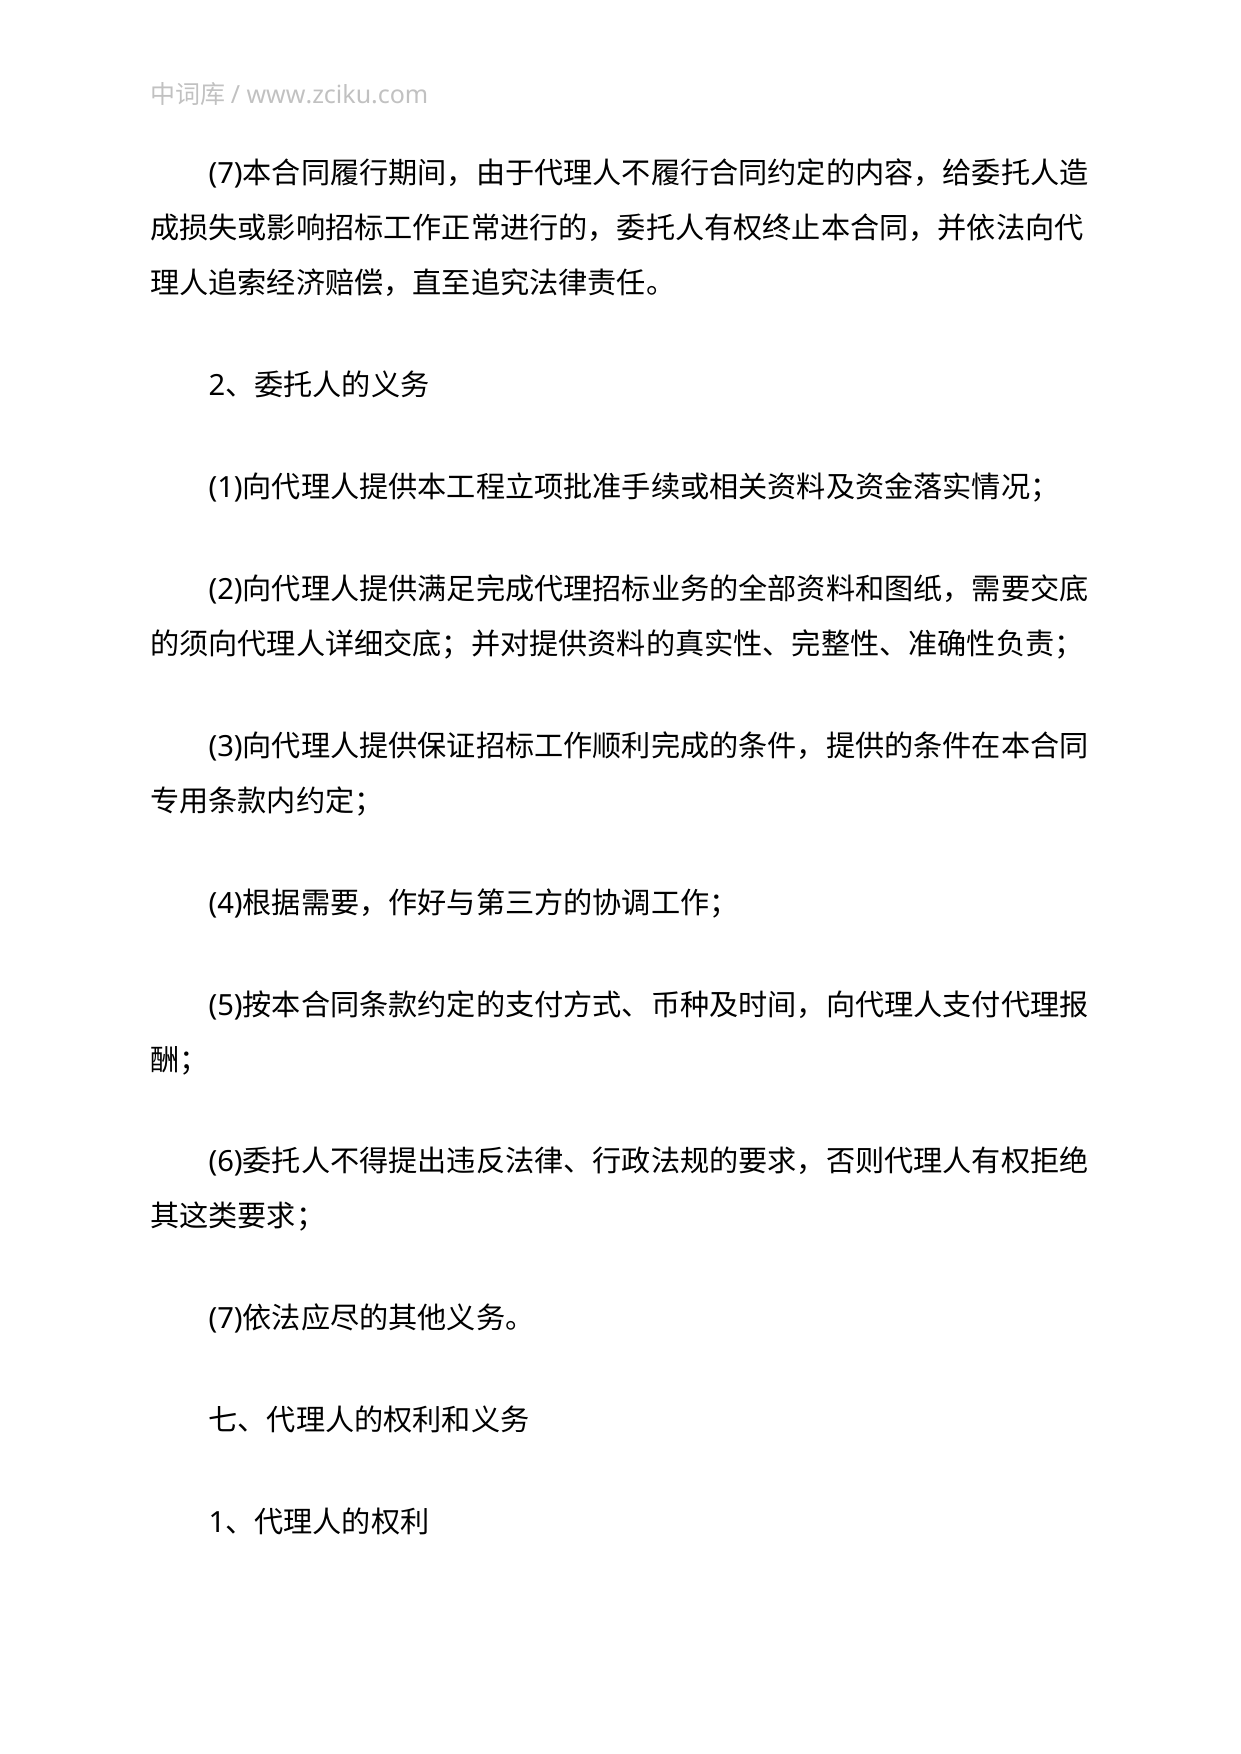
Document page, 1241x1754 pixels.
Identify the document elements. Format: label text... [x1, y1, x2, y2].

text (2)向代理人提供满足完成代理招标业务的全部资料和图纸，需要交底的须向代理人详细交底；并对提供资料的真实性、完整性、准确性负责； [150, 566, 1090, 663]
text (7)本合同履行期间，由于代理人不履行合同约定的内容，给委托人造成损失或影响招标工作正常进行的，委托人有权终止本合同，并依法向代理人追索经济赔偿，直至追究法律责任。 [150, 150, 1090, 302]
text (7)依法应尽的其他义务。 [150, 1295, 1090, 1337]
text 1、代理人的权利 [150, 1498, 1090, 1541]
text (5)按本合同条款约定的支付方式、币种及时间，向代理人支付代理报酬； [150, 981, 1090, 1078]
text 2、委托人的义务 [150, 362, 1090, 404]
text 七、代理人的权利和义务 [150, 1397, 1090, 1439]
text (4)根据需要，作好与第三方的协调工作； [150, 879, 1090, 922]
text (1)向代理人提供本工程立项批准手续或相关资料及资金落实情况； [150, 464, 1090, 506]
text (6)委托人不得提出违反法律、行政法规的要求，否则代理人有权拒绝其这类要求； [150, 1138, 1090, 1235]
text (3)向代理人提供保证招标工作顺利完成的条件，提供的条件在本合同专用条款内约定； [150, 722, 1090, 820]
